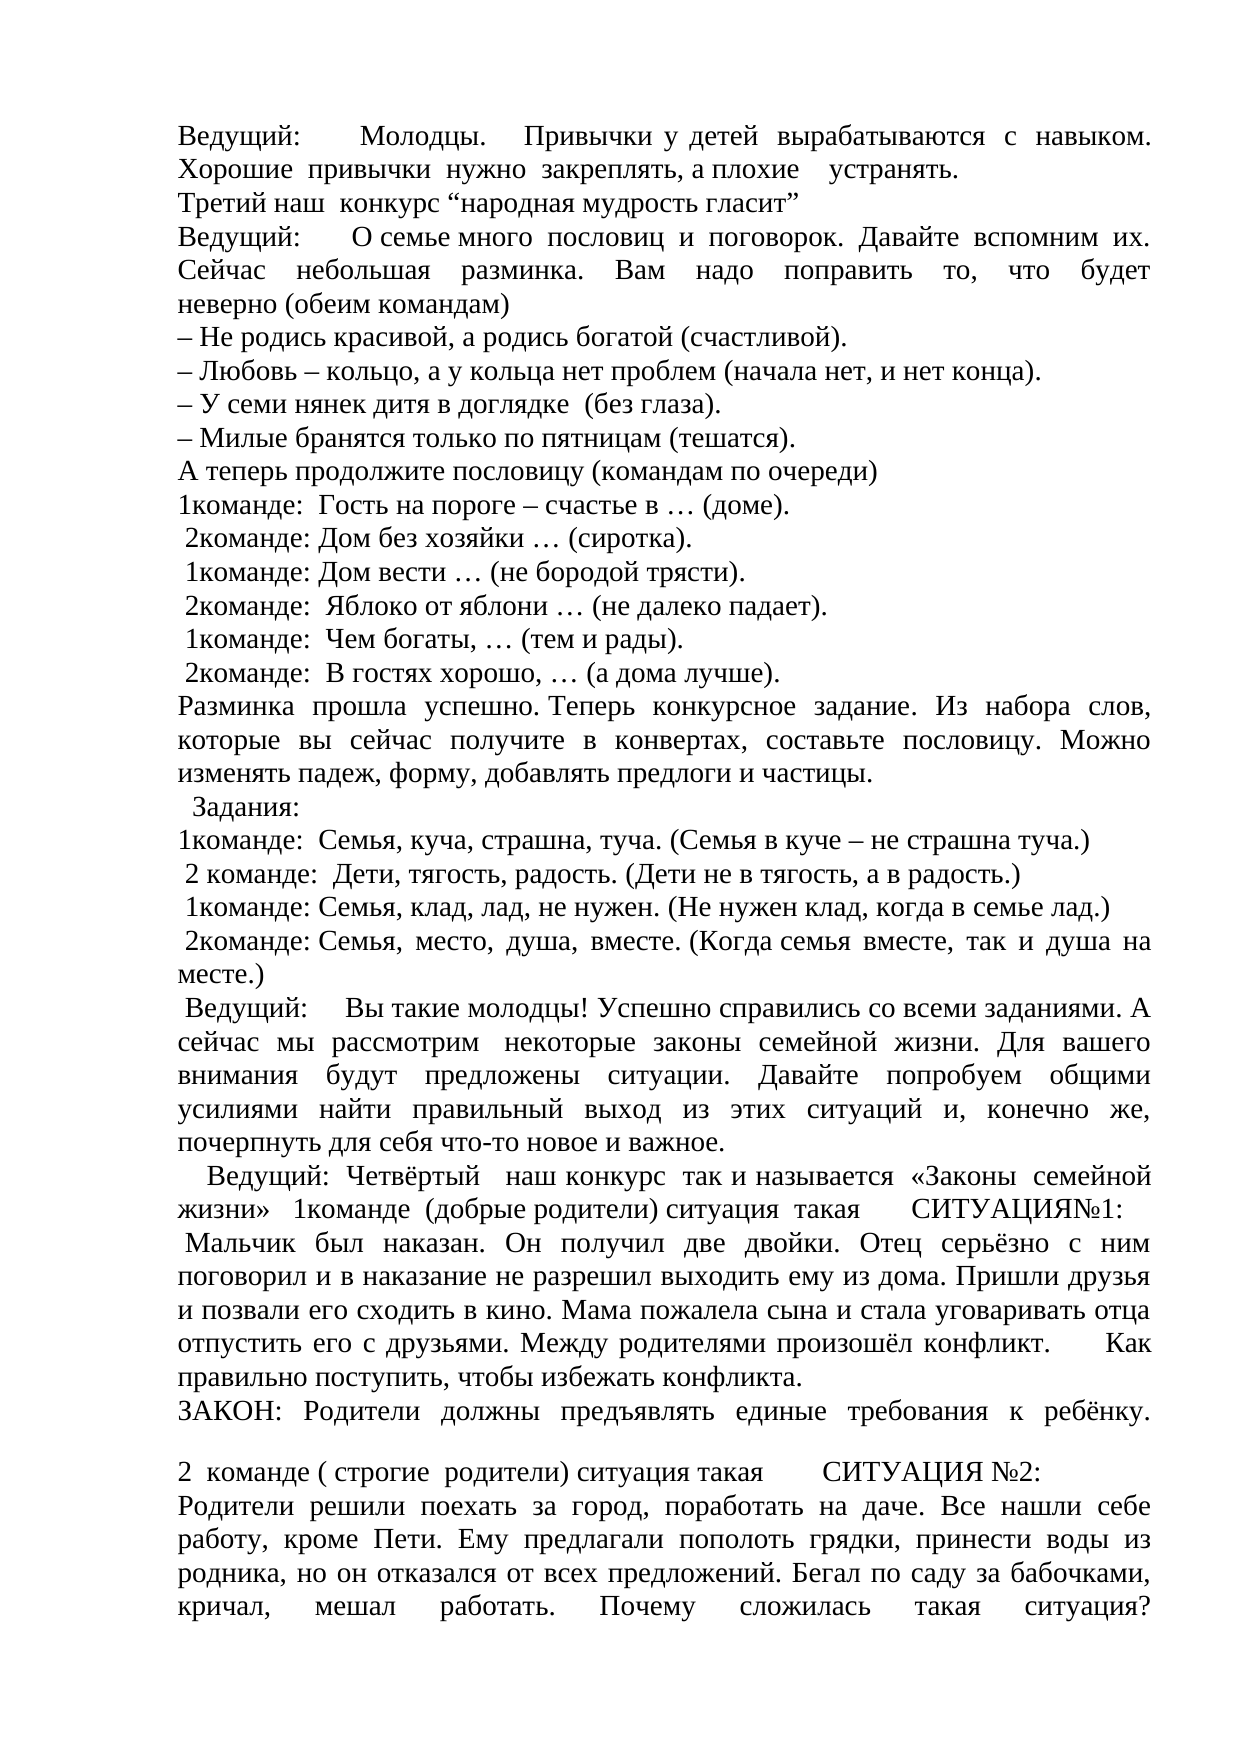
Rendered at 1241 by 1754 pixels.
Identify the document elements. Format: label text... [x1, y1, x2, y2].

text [177, 1488, 1152, 1622]
text ЗАКОН: Родители должны предъявлять единые требования к ребёнку. [177, 1393, 1152, 1454]
text Задания: [177, 789, 1152, 822]
text Мальчик был наказан. Он получил две двойки. Отец серьёзно с ним поговорил и в наказание не разрешил выходить ему из дома. Пришли друзья и позвали его сходить в кино. Мама пожалела сына и стала уговаривать отца отпустить его с друзьями. Между родителями произошёл конфликт. Как правильно поступить, чтобы избежать конфликта. [177, 1225, 1152, 1393]
text 2команде: Яблоко от яблони … (не далеко падает). [177, 588, 1152, 621]
text 1команде: Семья, клад, лад, не нужен. (Не нужен клад, когда в семье лад.) [177, 889, 1152, 923]
text 2команде: Семья, место, душа, вместе. (Когда семья вместе, так и душа на месте.) [177, 923, 1152, 990]
text Ведущий: О семье много пословиц и поговорок. Давайте вспомним их. Сейчас небольшая разминка. Вам надо поправить то, что будет неверно (обеим командам) [177, 219, 1152, 319]
text 2 команде ( строгие родители) ситуация такая СИТУАЦИЯ №2: [177, 1454, 1152, 1488]
text Ведущий: Вы такие молодцы! Успешно справились со всеми заданиями. А сейчас мы рассмотрим некоторые законы семейной жизни. Для вашего внимания будут предложены ситуации. Давайте попробуем общими усилиями найти правильный выход из этих ситуаций и, конечно же, почерпнуть для себя что-то новое и важное. [177, 990, 1152, 1158]
text 2команде: Дом без хозяйки … (сиротка). [177, 521, 1152, 554]
text Ведущий: Четвёртый наш конкурс так и называется «Законы семейной жизни» 1команде (добрые родители) ситуация такая СИТУАЦИЯ№1: [177, 1158, 1152, 1225]
text 2 команде: Дети, тягость, радость. (Дети не в тягость, а в радость.) [177, 856, 1152, 889]
text 1команде: Дом вести … (не бородой трясти). [177, 554, 1152, 588]
text 1команде: Семья, куча, страшна, туча. (Семья в куче – не страшна туча.) [177, 822, 1152, 856]
text Разминка прошла успешно. Теперь конкурсное задание. Из набора слов, которые вы сейчас получите в конвертах, составьте пословицу. Можно изменять падеж, форму, добавлять предлоги и частицы. [177, 688, 1152, 789]
text 1команде: Гость на пороге – счастье в … (доме). [177, 487, 1152, 521]
text – Любовь – кольцо, а у кольца нет проблем (начала нет, и нет конца). [177, 353, 1152, 386]
text – Не родись красивой, а родись богатой (счастливой). [177, 319, 1152, 353]
text 1команде: Чем богаты, … (тем и рады). [177, 621, 1152, 655]
text Третий наш конкурс “народная мудрость гласит” [177, 185, 1152, 219]
text А теперь продолжите пословицу (командам по очереди) [177, 453, 1152, 487]
text – Милые бранятся только по пятницам (тешатся). [177, 420, 1152, 453]
text 2команде: В гостях хорошо, … (а дома лучше). [177, 655, 1152, 688]
text Ведущий: Молодцы. Привычки у детей вырабатываются с навыком. Хорошие привычки нужно закреплять, а плохие устранять. [177, 118, 1152, 185]
text – У семи нянек дитя в доглядке (без глаза). [177, 386, 1152, 420]
